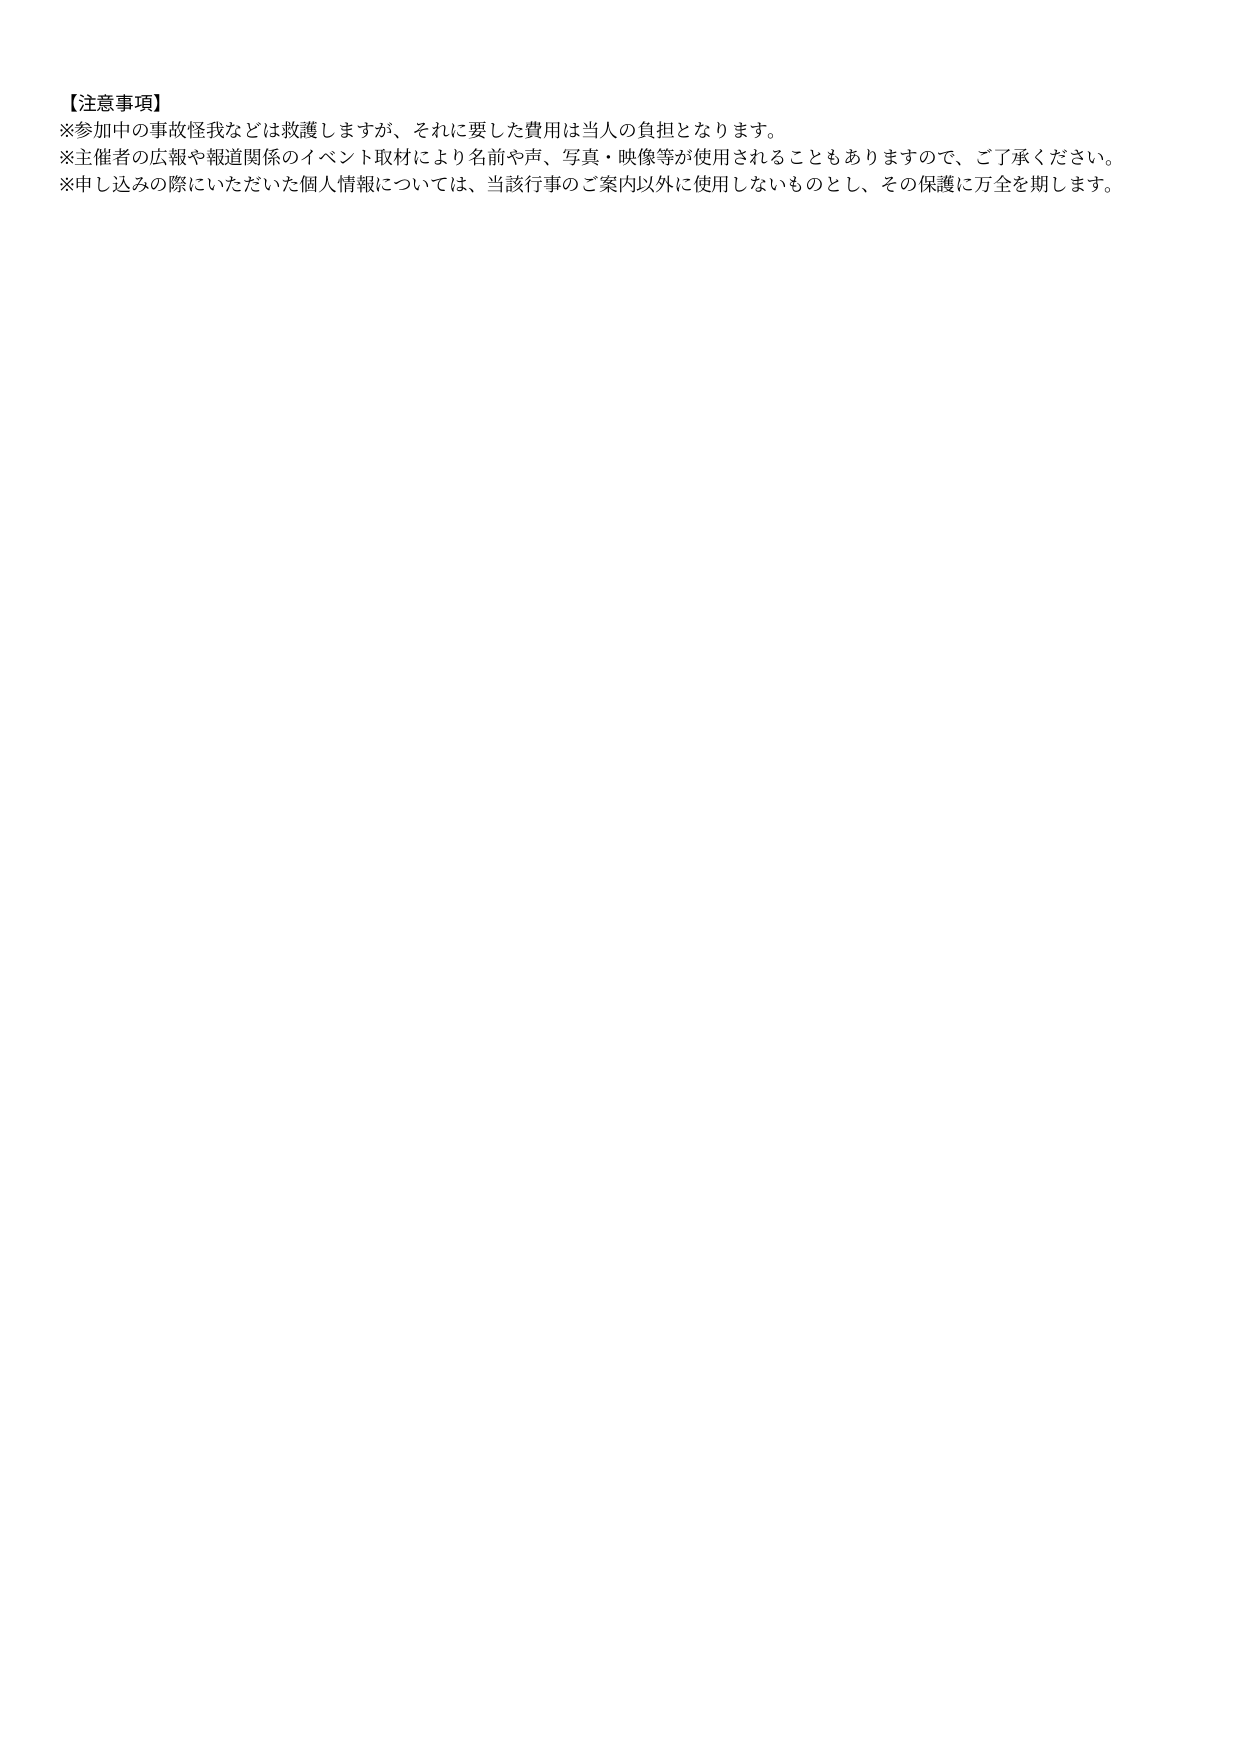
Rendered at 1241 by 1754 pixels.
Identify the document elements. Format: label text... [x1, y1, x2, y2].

text ※参加中の事故怪我などは救護しますが、それに要した費用は当人の負担となります。 [59, 116, 1181, 143]
text ※主催者の広報や報道関係のイベント取材により名前や声、写真・映像等が使用されることもありますので、ご了承ください。 [59, 143, 1181, 170]
text ※申し込みの際にいただいた個人情報については、当該行事のご案内以外に使用しないものとし、その保護に万全を期します。 [59, 170, 1181, 197]
text 【注意事項】 [59, 89, 1181, 116]
